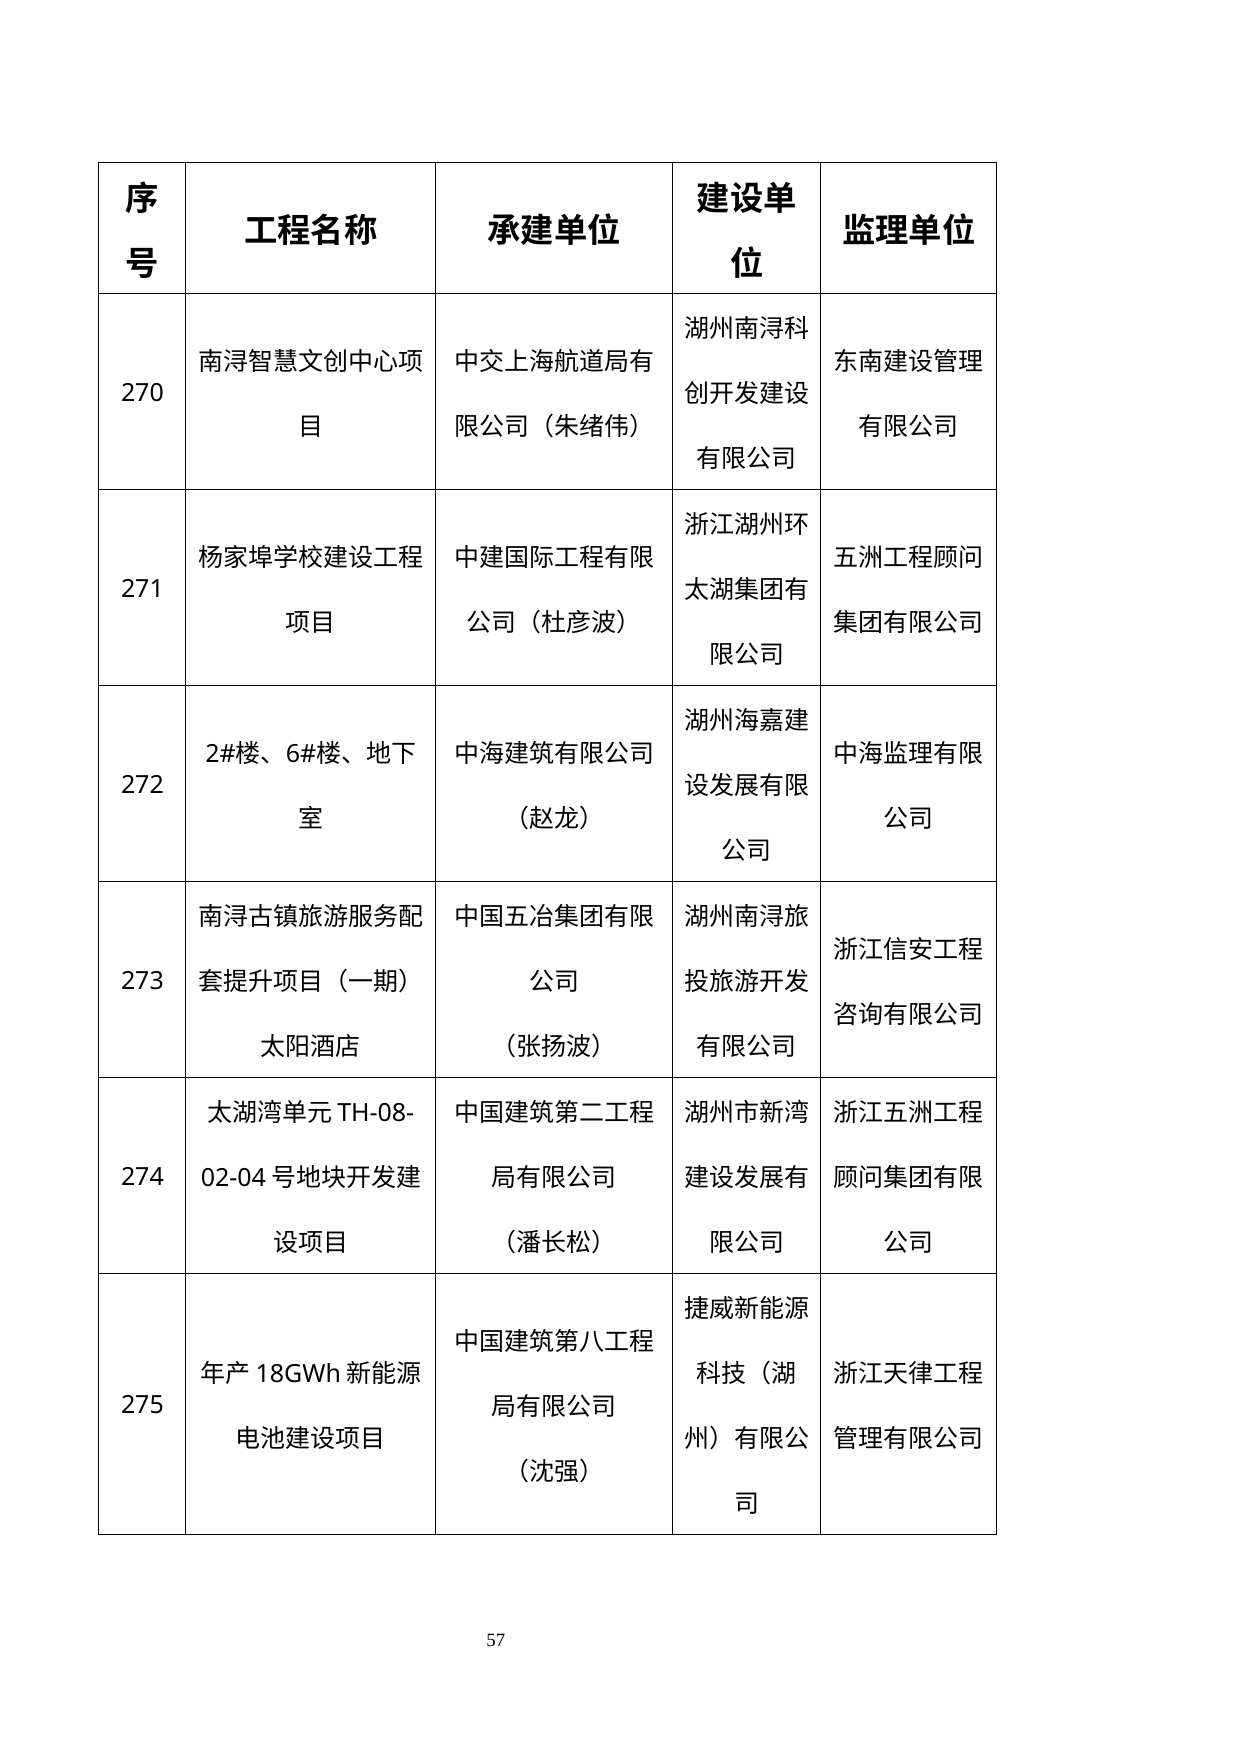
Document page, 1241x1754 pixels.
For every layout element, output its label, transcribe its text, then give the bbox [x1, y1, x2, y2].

table_header 监理单位 [821, 163, 996, 293]
table_cell 中国建筑第二工程局有限公司 （潘长松） [436, 1078, 672, 1273]
table_cell 东南建设管理有限公司 [821, 294, 996, 489]
table_header 工程名称 [186, 163, 435, 293]
table_cell 捷威新能源科技（湖州）有限公司 [673, 1274, 820, 1534]
table_cell 中海监理有限公司 [821, 686, 996, 881]
table_cell 浙江湖州环太湖集团有限公司 [673, 490, 820, 685]
table_header 建设单位 [673, 163, 820, 293]
table_cell 中海建筑有限公司 （赵龙） [436, 686, 672, 881]
table_cell 271 [99, 490, 185, 685]
table_cell 湖州市新湾建设发展有限公司 [673, 1078, 820, 1273]
table_cell 中国建筑第八工程局有限公司 （沈强） [436, 1274, 672, 1534]
table_cell 湖州南浔科创开发建设有限公司 [673, 294, 820, 489]
table_cell 杨家埠学校建设工程项目 [186, 490, 435, 685]
table_cell 275 [99, 1274, 185, 1534]
table_cell 湖州南浔旅投旅游开发有限公司 [673, 882, 820, 1077]
table_header 承建单位 [436, 163, 672, 293]
table_cell 年产18GWh新能源电池建设项目 [186, 1274, 435, 1534]
table_header 序号 [99, 163, 185, 293]
table_cell 中国五冶集团有限公司 （张扬波） [436, 882, 672, 1077]
table_cell 浙江信安工程咨询有限公司 [821, 882, 996, 1077]
table_cell 中交上海航道局有限公司（朱绪伟） [436, 294, 672, 489]
table_cell 湖州海嘉建设发展有限公司 [673, 686, 820, 881]
table_cell 274 [99, 1078, 185, 1273]
table_cell 272 [99, 686, 185, 881]
table_cell 浙江五洲工程顾问集团有限公司 [821, 1078, 996, 1273]
table_cell 太湖湾单元TH-08-02-04号地块开发建设项目 [186, 1078, 435, 1273]
table_cell 273 [99, 882, 185, 1077]
table_cell 2#楼、6#楼、地下室 [186, 686, 435, 881]
table_cell 中建国际工程有限公司（杜彦波） [436, 490, 672, 685]
table_cell 南浔古镇旅游服务配套提升项目（一期）太阳酒店 [186, 882, 435, 1077]
table_cell 南浔智慧文创中心项目 [186, 294, 435, 489]
table_cell 五洲工程顾问集团有限公司 [821, 490, 996, 685]
table_cell 浙江天律工程管理有限公司 [821, 1274, 996, 1534]
table_cell 270 [99, 294, 185, 489]
